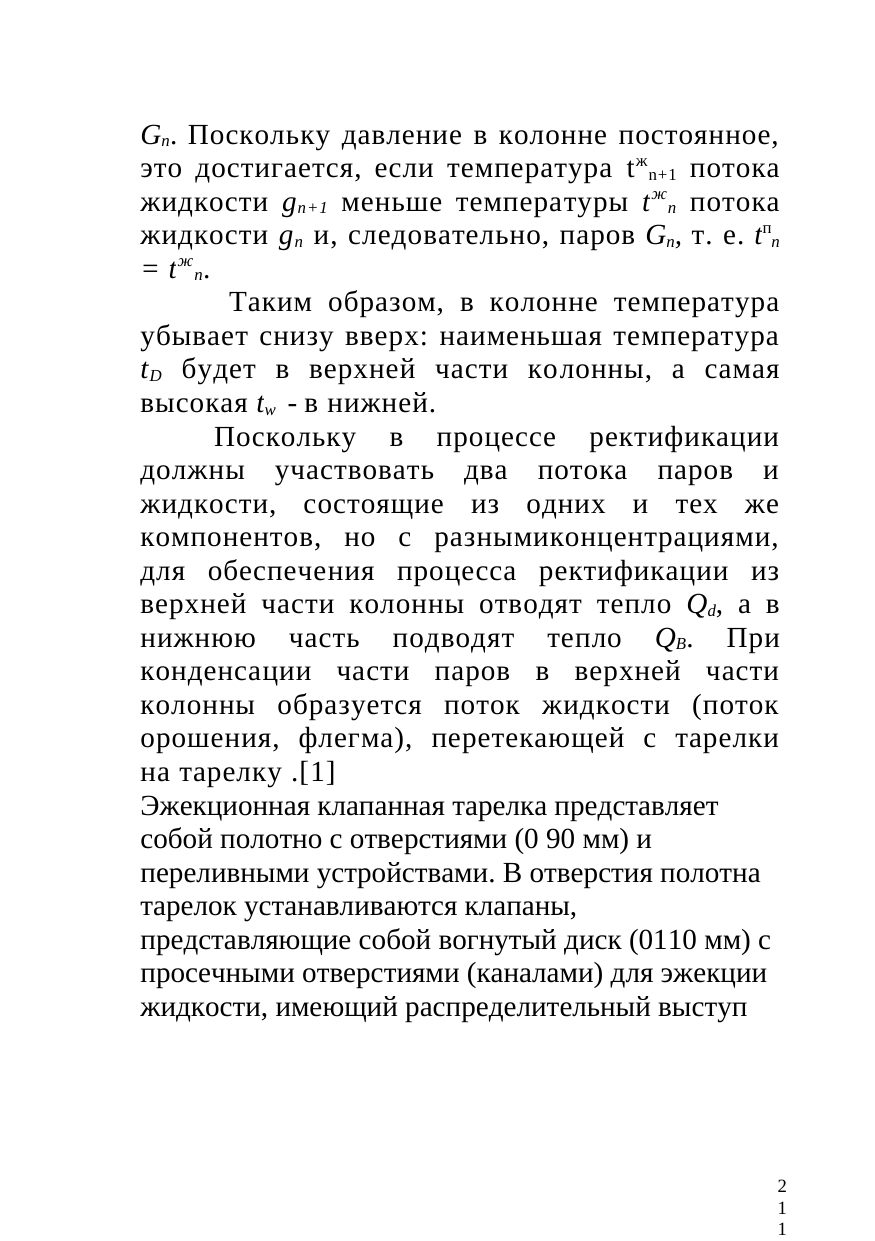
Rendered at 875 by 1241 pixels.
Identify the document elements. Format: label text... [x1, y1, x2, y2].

text Поскольку в процессе ректификации должны участвовать два потока паров и жидкости, состоящие из одних и тех же компонентов, но с разнымиконцентрациями, для обеспечения процесса ректификации из верхней части колонны отводят тепло Qd, а в нижнюю часть подводят тепло QB. При конденсации части паров в верхней части колонны образуется поток жидкости (поток орошения, флегма), перетекающей с тарелки на тарелку .[1] [140, 419, 780, 788]
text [140, 117, 780, 284]
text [140, 788, 780, 1022]
text Таким образом, в колонне температура убывает снизу вверх: наименьшая температура tD будет в верхней части колонны, а самая высокая tw - в нижней. [140, 284, 780, 419]
